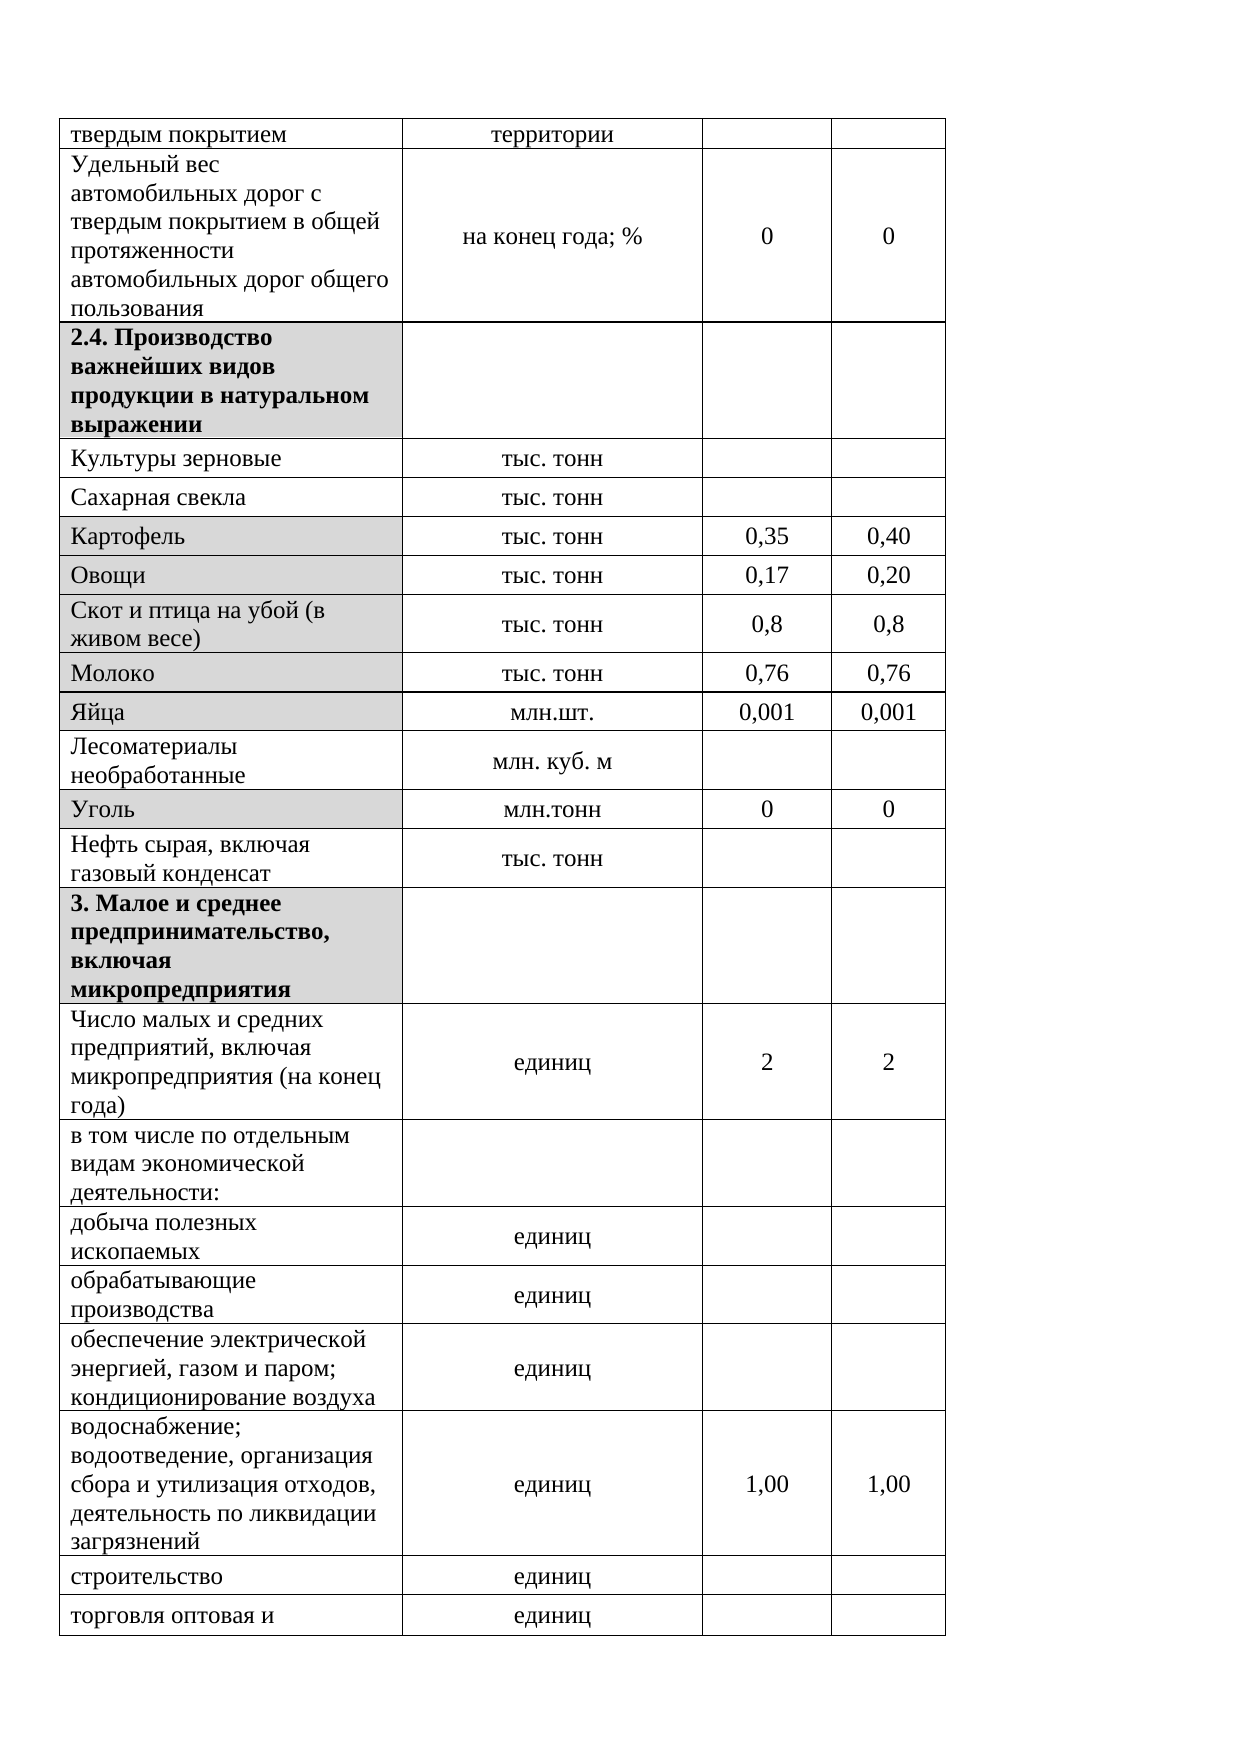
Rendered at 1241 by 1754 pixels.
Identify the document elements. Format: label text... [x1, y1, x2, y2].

table_cell тыс. тонн [403, 829, 702, 887]
table_cell [703, 888, 831, 1003]
table_cell тыс. тонн [403, 595, 702, 652]
table_cell млн.тонн [403, 790, 702, 828]
table_cell [832, 731, 945, 789]
table_cell [703, 731, 831, 789]
table_cell [703, 1207, 831, 1264]
table_cell Число малых и средних предприятий, включая микропредприятия (на конец года) [60, 1004, 402, 1119]
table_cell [60, 119, 402, 148]
table_cell единиц [403, 1324, 702, 1410]
table_cell [832, 888, 945, 1003]
table_cell 2 [832, 1004, 945, 1119]
table_cell добыча полезных ископаемых [60, 1207, 402, 1264]
table_cell Культуры зерновые [60, 439, 402, 477]
table_cell [703, 829, 831, 887]
table_cell единиц [403, 1411, 702, 1555]
table_cell на конец года; % [403, 149, 702, 321]
table_cell [403, 888, 702, 1003]
table_cell [832, 439, 945, 477]
table_cell [832, 1120, 945, 1206]
table_cell [832, 1266, 945, 1323]
table_cell 0,76 [832, 653, 945, 691]
table_cell Удельный вес автомобильных дорог с твердым покрытием в общей протяженности автомобильных дорог общего пользования [60, 149, 402, 321]
table_cell обеспечение электрической энергией, газом и паром; кондиционирование воздуха [60, 1324, 402, 1410]
table_cell 0 [832, 790, 945, 828]
table_cell 0 [832, 149, 945, 321]
table_cell 3. Малое и среднее предпринимательство, включая микропредприятия [60, 888, 402, 1003]
table_cell Лесоматериалы необработанные [60, 731, 402, 789]
table_cell 0,17 [703, 556, 831, 594]
table_cell [703, 1120, 831, 1206]
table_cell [60, 1595, 402, 1635]
table_cell Нефть сырая, включая газовый конденсат [60, 829, 402, 887]
table_cell [703, 478, 831, 516]
table_cell Овощи [60, 556, 402, 594]
table_cell [832, 1595, 945, 1635]
table_cell обрабатывающие производства [60, 1266, 402, 1323]
table_cell 0,8 [703, 595, 831, 652]
table_cell Сахарная свекла [60, 478, 402, 516]
table_cell [703, 1556, 831, 1594]
table_cell [703, 1324, 831, 1410]
table_cell Уголь [60, 790, 402, 828]
table_cell [703, 1595, 831, 1635]
table_cell тыс. тонн [403, 556, 702, 594]
table_cell 1,00 [703, 1411, 831, 1555]
table_cell 2 [703, 1004, 831, 1119]
table_cell 0,001 [832, 693, 945, 730]
table_cell 0 [832, 119, 945, 148]
table_cell тыс. тонн [403, 439, 702, 477]
table_cell 0,76 [703, 653, 831, 691]
table_cell 0 [703, 149, 831, 321]
table_cell строительство [60, 1556, 402, 1594]
table_cell единиц [403, 1004, 702, 1119]
table_cell единиц [403, 1556, 702, 1594]
table_cell 1,00 [832, 1411, 945, 1555]
table_cell [403, 323, 702, 437]
table_cell [832, 1207, 945, 1264]
table_cell водоснабжение; водоотведение, организация сбора и утилизация отходов, деятельность по ликвидации загрязнений [60, 1411, 402, 1555]
table_cell 0,8 [832, 595, 945, 652]
table_cell 0,40 [832, 517, 945, 555]
table_cell 2.4. Производство важнейших видов продукции в натуральном выражении [60, 323, 402, 437]
table_cell 0,20 [832, 556, 945, 594]
table_cell [832, 1324, 945, 1410]
table_cell [403, 1120, 702, 1206]
table_cell Картофель [60, 517, 402, 555]
table_cell в том числе по отдельным видам экономической деятельности: [60, 1120, 402, 1206]
table_cell [832, 478, 945, 516]
table_cell Молоко [60, 653, 402, 691]
table_cell Яйца [60, 693, 402, 730]
table_cell [832, 323, 945, 437]
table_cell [403, 119, 702, 148]
table_cell Скот и птица на убой (в живом весе) [60, 595, 402, 652]
table_cell тыс. тонн [403, 478, 702, 516]
table_cell единиц [403, 1266, 702, 1323]
table_cell 0,35 [703, 517, 831, 555]
table_cell 0,001 [703, 693, 831, 730]
table_cell [703, 439, 831, 477]
table_cell [832, 1556, 945, 1594]
table_cell [703, 1266, 831, 1323]
table_cell 0 [703, 790, 831, 828]
table_cell млн. куб. м [403, 731, 702, 789]
table_cell млн.шт. [403, 693, 702, 730]
table_cell тыс. тонн [403, 517, 702, 555]
table_cell тыс. тонн [403, 653, 702, 691]
table_cell единиц [403, 1595, 702, 1635]
table_cell 0 [703, 119, 831, 148]
table_cell [832, 829, 945, 887]
table_cell [703, 323, 831, 437]
table_cell единиц [403, 1207, 702, 1264]
